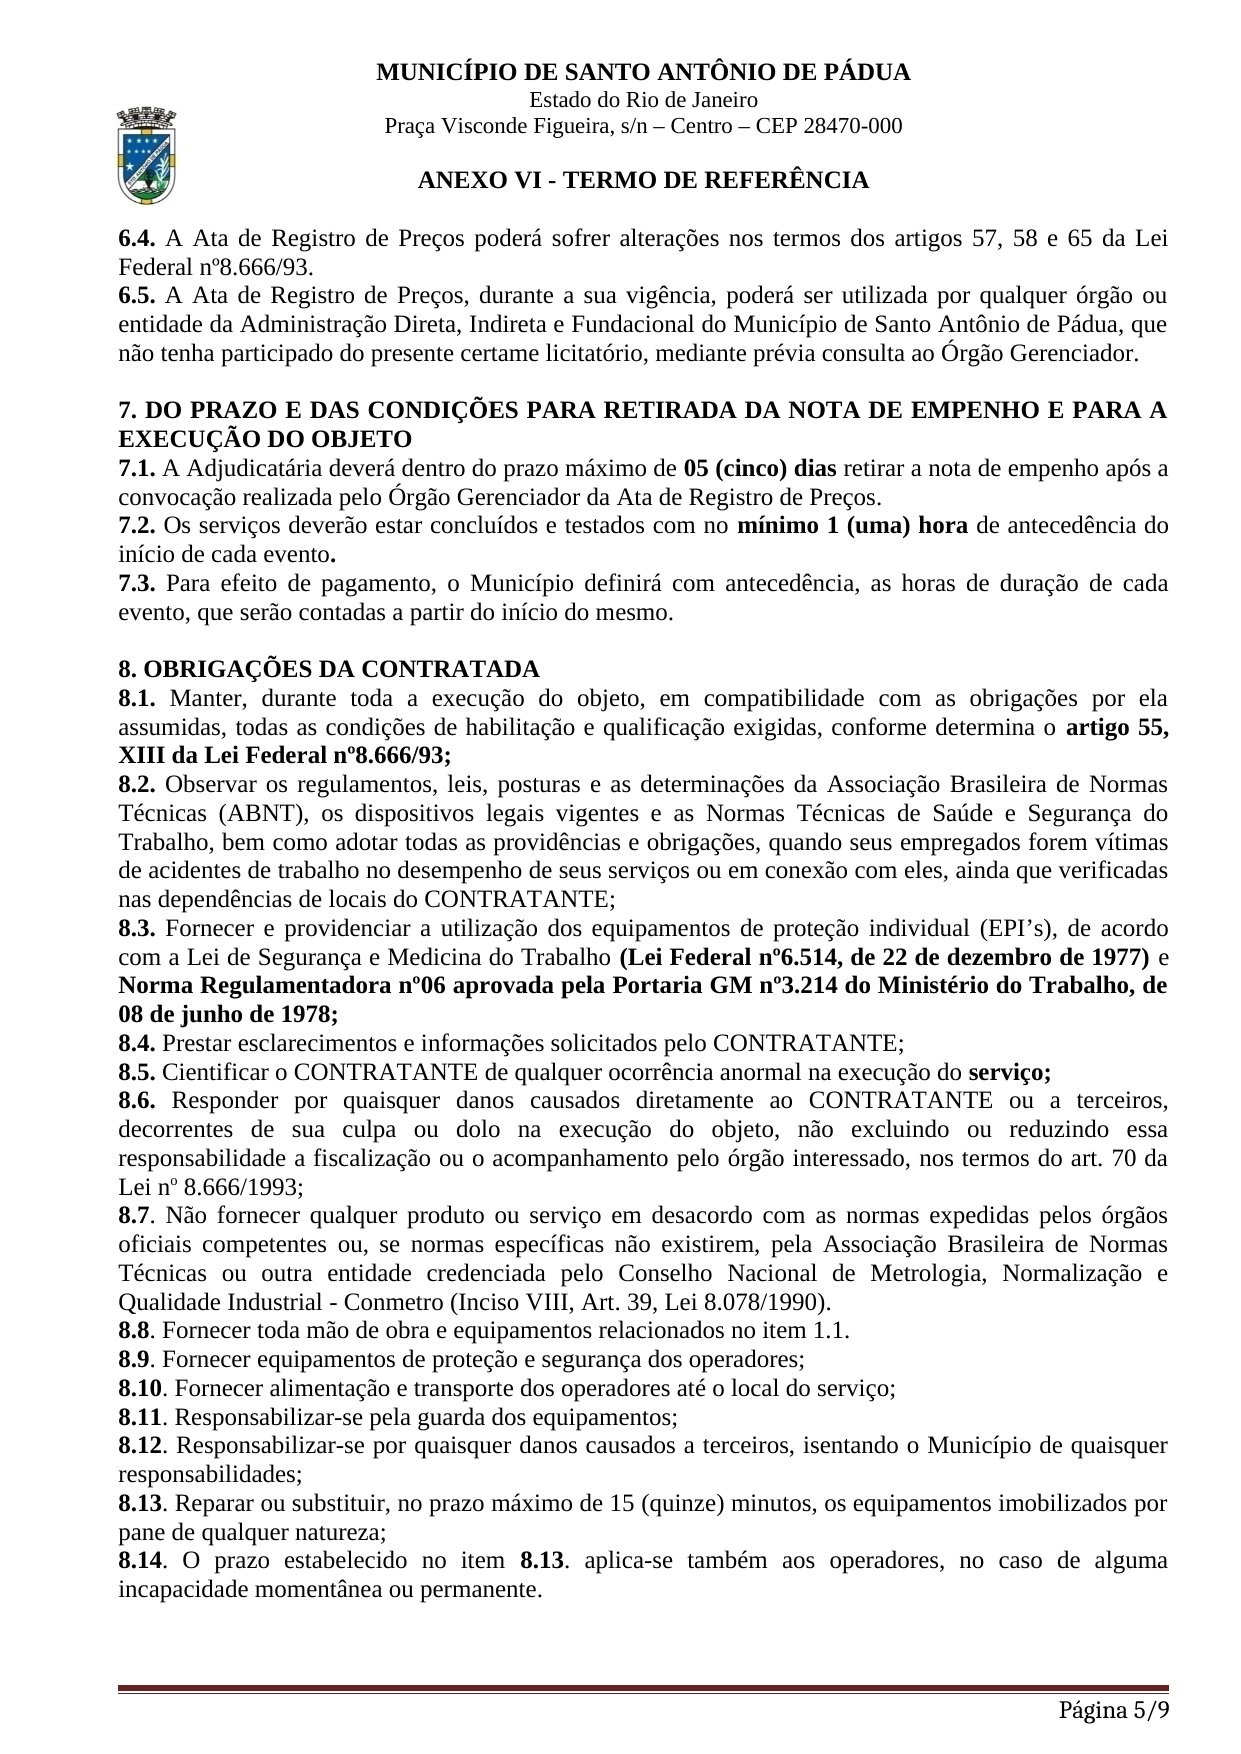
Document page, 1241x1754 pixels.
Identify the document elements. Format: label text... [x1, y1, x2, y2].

text 7. DO PRAZO E DAS CONDIÇÕES PARA RETIRADA DA NOTA DE EMPENHO E PARA A EXECUÇÃO DO OBJETO [118, 395, 1169, 453]
text 6.4. A Ata de Registro de Preços poderá sofrer alterações nos termos dos artigos 57, 58 e 65 da Lei Federal nº8.666/93. [118, 223, 1169, 280]
text 7.3. Para efeito de pagamento, o Município definirá com antecedência, as horas de duração de cada evento, que serão contadas a partir do início do mesmo. [118, 568, 1169, 625]
text 8.14. O prazo estabelecido no item 8.13. aplica-se também aos operadores, no caso de alguma incapacidade momentânea ou permanente. [118, 1545, 1169, 1603]
text 8.4. Prestar esclarecimentos e informações solicitados pelo CONTRATANTE; [118, 1028, 1169, 1057]
text 8.1. Manter, durante toda a execução do objeto, em compatibilidade com as obrigações por ela assumidas, todas as condições de habilitação e qualificação exigidas, conforme determina o artigo 55, XIII da Lei Federal nº8.666/93; [118, 683, 1169, 769]
text 7.1. A Adjudicatária deverá dentro do prazo máximo de 05 (cinco) dias retirar a nota de empenho após a convocação realizada pelo Órgão Gerenciador da Ata de Registro de Preços. [118, 453, 1169, 510]
text 8.8. Fornecer toda mão de obra e equipamentos relacionados no item 1.1. [118, 1315, 1169, 1344]
text 8.13. Reparar ou substituir, no prazo máximo de 15 (quinze) minutos, os equipamentos imobilizados por pane de qualquer natureza; [118, 1488, 1169, 1545]
text 8.9. Fornecer equipamentos de proteção e segurança dos operadores; [118, 1344, 1169, 1373]
text 7.2. Os serviços deverão estar concluídos e testados com no mínimo 1 (uma) hora de antecedência do início de cada evento. [118, 510, 1169, 568]
text 8.10. Fornecer alimentação e transporte dos operadores até o local do serviço; [118, 1373, 1169, 1402]
text 8.7. Não fornecer qualquer produto ou serviço em desacordo com as normas expedidas pelos órgãos oficiais competentes ou, se normas específicas não existirem, pela Associação Brasileira de Normas Técnicas ou outra entidade credenciada pelo Conselho Nacional de Metrologia, Normalização e Qualidade Industrial - Conmetro (Inciso VIII, Art. 39, Lei 8.078/1990). [118, 1200, 1169, 1315]
text 8.11. Responsabilizar-se pela guarda dos equipamentos; [118, 1402, 1169, 1430]
text 8.6. Responder por quaisquer danos causados diretamente ao CONTRATANTE ou a terceiros, decorrentes de sua culpa ou dolo na execução do objeto, não excluindo ou reduzindo essa responsabilidade a fiscalização ou o acompanhamento pelo órgão interessado, nos termos do art. 70 da Lei no 8.666/1993; [118, 1085, 1169, 1200]
picture [113, 104, 179, 207]
text 8.2. Observar os regulamentos, leis, posturas e as determinações da Associação Brasileira de Normas Técnicas (ABNT), os dispositivos legais vigentes e as Normas Técnicas de Saúde e Segurança do Trabalho, bem como adotar todas as providências e obrigações, quando seus empregados forem vítimas de acidentes de trabalho no desempenho de seus serviços ou em conexão com eles, ainda que verificadas nas dependências de locais do CONTRATANTE; [118, 769, 1169, 913]
text 8.5. Cientificar o CONTRATANTE de qualquer ocorrência anormal na execução do serviço; [118, 1057, 1169, 1085]
text 8.3. Fornecer e providenciar a utilização dos equipamentos de proteção individual (EPI’s), de acordo com a Lei de Segurança e Medicina do Trabalho (Lei Federal nº6.514, de 22 de dezembro de 1977) e Norma Regulamentadora nº06 aprovada pela Portaria GM nº3.214 do Ministério do Trabalho, de 08 de junho de 1978; [118, 913, 1169, 1028]
text 8.12. Responsabilizar-se por quaisquer danos causados a terceiros, isentando o Município de quaisquer responsabilidades; [118, 1430, 1169, 1488]
text 8. OBRIGAÇÕES DA CONTRATADA [118, 654, 1169, 683]
text 6.5. A Ata de Registro de Preços, durante a sua vigência, poderá ser utilizada por qualquer órgão ou entidade da Administração Direta, Indireta e Fundacional do Município de Santo Antônio de Pádua, que não tenha participado do presente certame licitatório, mediante prévia consulta ao Órgão Gerenciador. [118, 280, 1169, 367]
